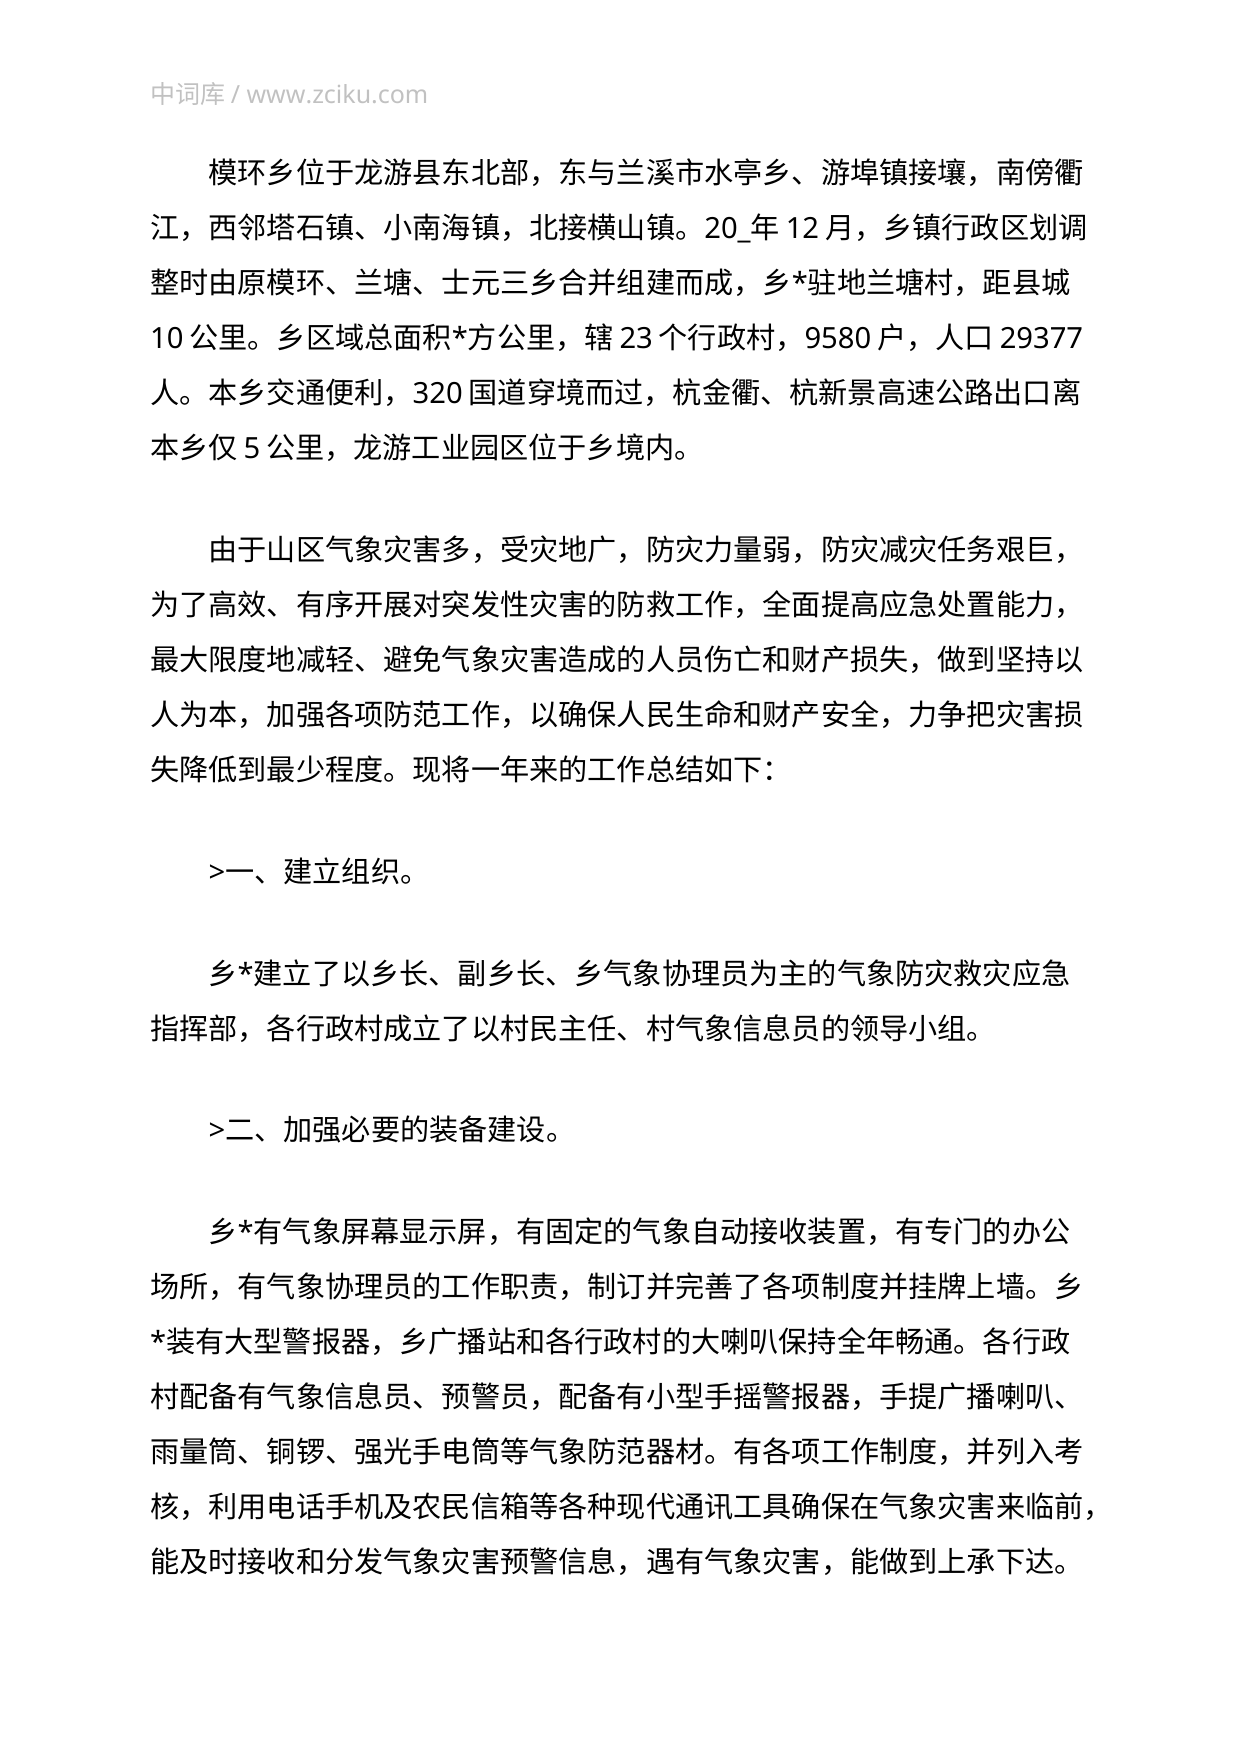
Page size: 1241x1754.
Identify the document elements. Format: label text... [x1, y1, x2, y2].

text >二、加强必要的装备建设。 [150, 1107, 1090, 1149]
text 模环乡位于龙游县东北部，东与兰溪市水亭乡、游埠镇接壤，南傍衢江，西邻塔石镇、小南海镇，北接横山镇。20_年12月，乡镇行政区划调整时由原模环、兰塘、士元三乡合并组建而成，乡*驻地兰塘村，距县城10公里。乡区域总面积*方公里，辖23个行政村，9580户，人口29377人。本乡交通便利，320国道穿境而过，杭金衢、杭新景高速公路出口离本乡仅5公里，龙游工业园区位于乡境内。 [150, 150, 1090, 467]
text 乡*建立了以乡长、副乡长、乡气象协理员为主的气象防灾救灾应急指挥部，各行政村成立了以村民主任、村气象信息员的领导小组。 [150, 950, 1090, 1047]
text 由于山区气象灾害多，受灾地广，防灾力量弱，防灾减灾任务艰巨，为了高效、有序开展对突发性灾害的防救工作，全面提高应急处置能力，最大限度地减轻、避免气象灾害造成的人员伤亡和财产损失，做到坚持以人为本，加强各项防范工作，以确保人民生命和财产安全，力争把灾害损失降低到最少程度。现将一年来的工作总结如下： [150, 527, 1090, 789]
text >一、建立组织。 [150, 848, 1090, 891]
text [150, 1209, 1090, 1581]
